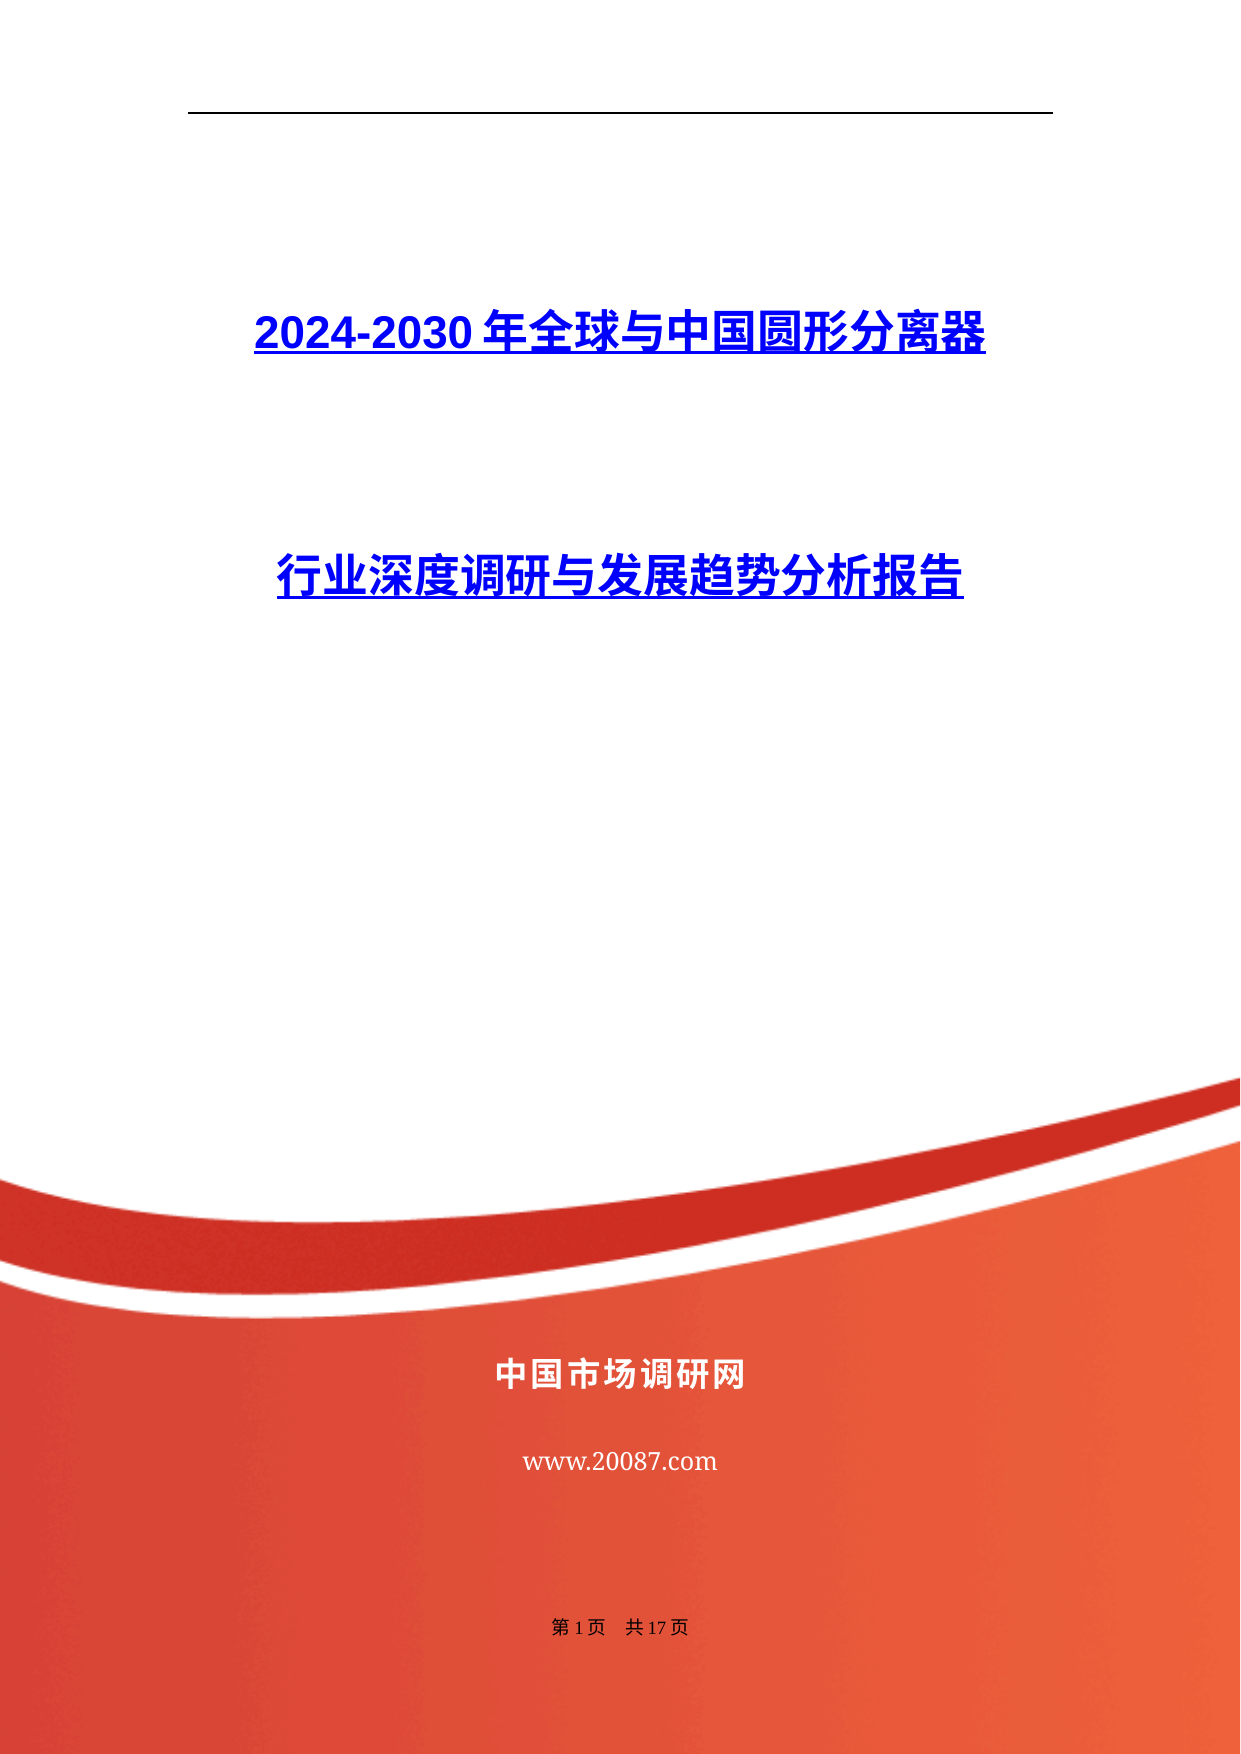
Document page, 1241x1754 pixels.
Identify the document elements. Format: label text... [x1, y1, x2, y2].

picture [0, 1006, 1241, 1754]
text www.20087.com [187, 1428, 1053, 1493]
subtitle 中国市场调研网 [187, 1339, 1053, 1404]
table_header 2024-2030年全球与中国圆形分离器行业深度调研与发展趋势分析报告 [188, 207, 1053, 773]
